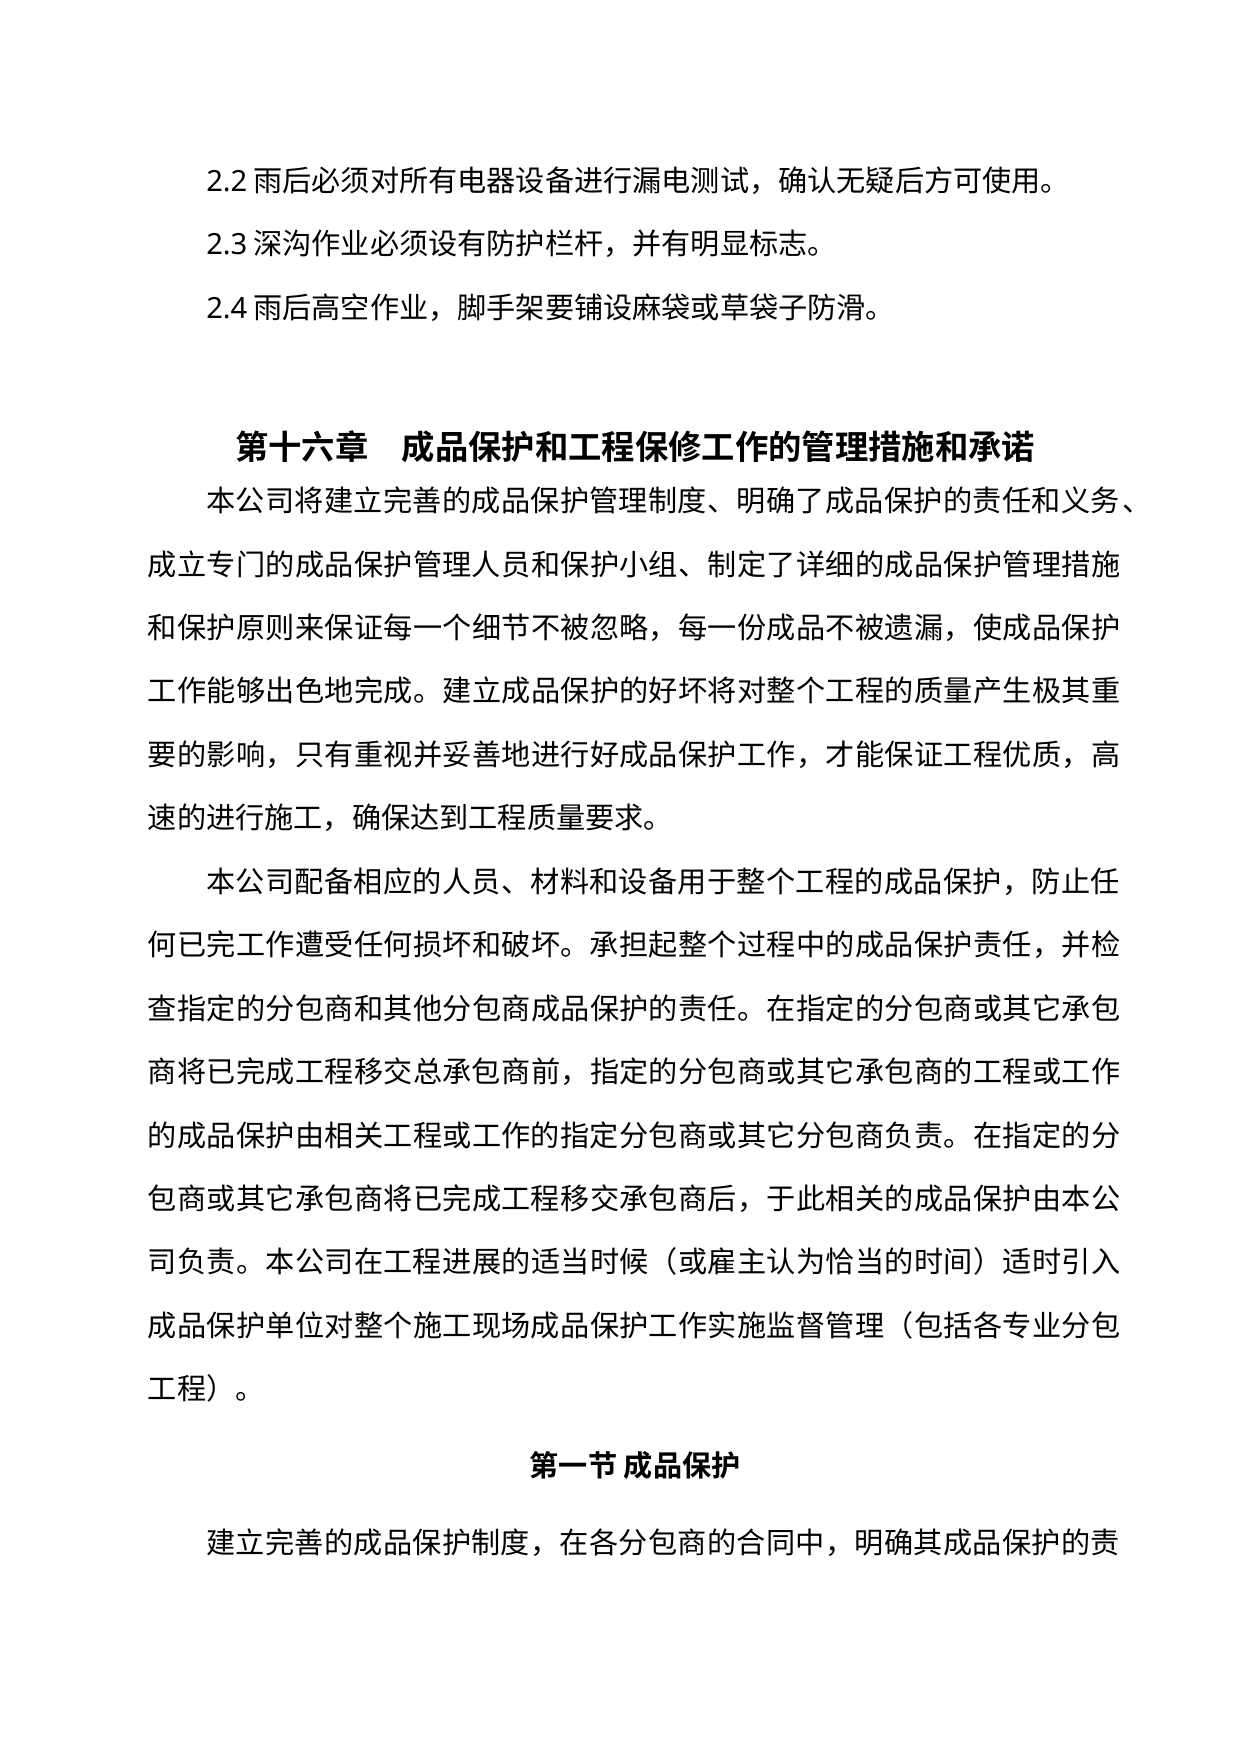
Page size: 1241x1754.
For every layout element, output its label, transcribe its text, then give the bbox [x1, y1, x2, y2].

text 第一节 成品保护 [139, 1429, 1130, 1498]
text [148, 1519, 1122, 1562]
text 2.2雨后必须对所有电器设备进行漏电测试，确认无疑后方可使用。 [148, 157, 1122, 199]
text 本公司将建立完善的成品保护管理制度、明确了成品保护的责任和义务、成立专门的成品保护管理人员和保护小组、制定了详细的成品保护管理措施和保护原则来保证每一个细节不被忽略，每一份成品不被遗漏，使成品保护工作能够出色地完成。建立成品保护的好坏将对整个工程的质量产生极其重要的影响，只有重视并妥善地进行好成品保护工作，才能保证工程优质，高速的进行施工，确保达到工程质量要求。 [148, 478, 1122, 837]
text 第十六章 成品保护和工程保修工作的管理措施和承诺 [148, 413, 1122, 478]
text 本公司配备相应的人员、材料和设备用于整个工程的成品保护，防止任何已完工作遭受任何损坏和破坏。承担起整个过程中的成品保护责任，并检查指定的分包商和其他分包商成品保护的责任。在指定的分包商或其它承包商将已完成工程移交总承包商前，指定的分包商或其它承包商的工程或工作的成品保护由相关工程或工作的指定分包商或其它分包商负责。在指定的分包商或其它承包商将已完成工程移交承包商后，于此相关的成品保护由本公司负责。本公司在工程进展的适当时候（或雇主认为恰当的时间）适时引入成品保护单位对整个施工现场成品保护工作实施监督管理（包括各专业分包工程）。 [148, 858, 1122, 1408]
text 2.4雨后高空作业，脚手架要铺设麻袋或草袋子防滑。 [148, 284, 1122, 327]
text 2.3深沟作业必须设有防护栏杆，并有明显标志。 [148, 221, 1122, 263]
